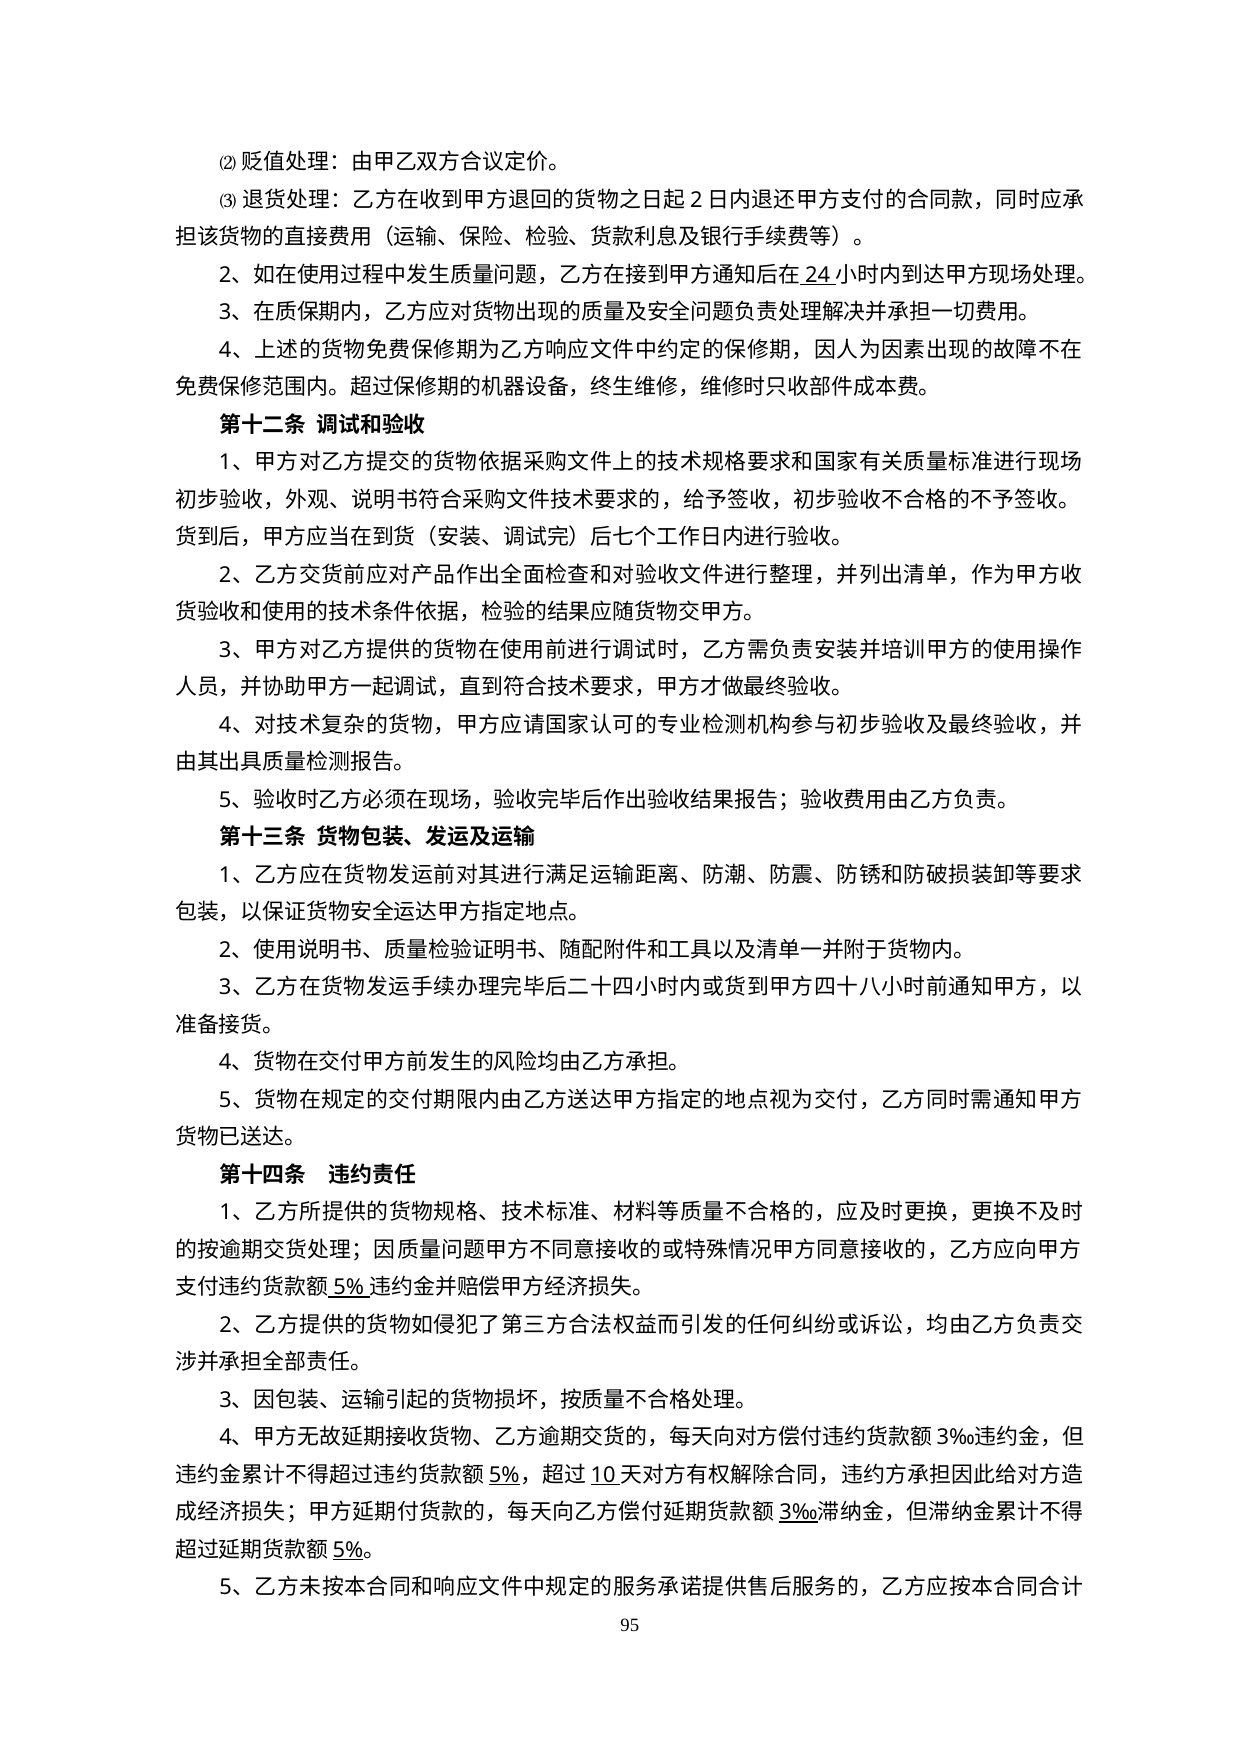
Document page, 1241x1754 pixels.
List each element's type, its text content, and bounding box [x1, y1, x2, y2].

text 第十三条 货物包装、发运及运输 [175, 814, 1084, 852]
text 1、甲方对乙方提交的货物依据采购文件上的技术规格要求和国家有关质量标准进行现场初步验收，外观、说明书符合采购文件技术要求的，给予签收，初步验收不合格的不予签收。货到后，甲方应当在到货（安装、调试完）后七个工作日内进行验收。 [175, 439, 1084, 552]
text 3、因包装、运输引起的货物损坏，按质量不合格处理。 [175, 1377, 1084, 1414]
text 4、甲方无故延期接收货物、乙方逾期交货的，每天向对方偿付违约货款额3‰违约金，但违约金累计不得超过违约货款额5%，超过10天对方有权解除合同，违约方承担因此给对方造成经济损失；甲方延期付货款的，每天向乙方偿付延期货款额3‰滞纳金，但滞纳金累计不得超过延期货款额5%。 [175, 1414, 1084, 1564]
text 第十四条 违约责任 [175, 1152, 1084, 1189]
text 3、乙方在货物发运手续办理完毕后二十四小时内或货到甲方四十八小时前通知甲方，以准备接货。 [175, 964, 1084, 1039]
text 1、乙方应在货物发运前对其进行满足运输距离、防潮、防震、防锈和防破损装卸等要求包装，以保证货物安全运达甲方指定地点。 [175, 852, 1084, 927]
text 2、乙方交货前应对产品作出全面检查和对验收文件进行整理，并列出清单，作为甲方收货验收和使用的技术条件依据，检验的结果应随货物交甲方。 [175, 552, 1084, 627]
text 5、货物在规定的交付期限内由乙方送达甲方指定的地点视为交付，乙方同时需通知甲方货物已送达。 [175, 1077, 1084, 1152]
text 4、对技术复杂的货物，甲方应请国家认可的专业检测机构参与初步验收及最终验收，并由其出具质量检测报告。 [175, 702, 1084, 777]
text 4、上述的货物免费保修期为乙方响应文件中约定的保修期，因人为因素出现的故障不在免费保修范围内。超过保修期的机器设备，终生维修，维修时只收部件成本费。 [175, 327, 1084, 402]
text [175, 1564, 1084, 1602]
text 第十二条 调试和验收 [175, 402, 1084, 439]
text 2、乙方提供的货物如侵犯了第三方合法权益而引发的任何纠纷或诉讼，均由乙方负责交涉并承担全部责任。 [175, 1302, 1084, 1377]
text ⑵贬值处理：由甲乙双方合议定价。 [175, 139, 1084, 177]
text ⑶退货处理：乙方在收到甲方退回的货物之日起2日内退还甲方支付的合同款，同时应承担该货物的直接费用（运输、保险、检验、货款利息及银行手续费等）。 [175, 177, 1084, 252]
text 4、货物在交付甲方前发生的风险均由乙方承担。 [175, 1039, 1084, 1077]
text 5、验收时乙方必须在现场，验收完毕后作出验收结果报告；验收费用由乙方负责。 [175, 777, 1084, 814]
text 2、如在使用过程中发生质量问题，乙方在接到甲方通知后在 24 小时内到达甲方现场处理。 [175, 252, 1084, 289]
text 3、甲方对乙方提供的货物在使用前进行调试时，乙方需负责安装并培训甲方的使用操作人员，并协助甲方一起调试，直到符合技术要求，甲方才做最终验收。 [175, 627, 1084, 702]
text 2、使用说明书、质量检验证明书、随配附件和工具以及清单一并附于货物内。 [175, 927, 1084, 964]
text 1、乙方所提供的货物规格、技术标准、材料等质量不合格的，应及时更换，更换不及时的按逾期交货处理；因质量问题甲方不同意接收的或特殊情况甲方同意接收的，乙方应向甲方支付违约货款额 5% 违约金并赔偿甲方经济损失。 [175, 1189, 1084, 1302]
text 3、在质保期内，乙方应对货物出现的质量及安全问题负责处理解决并承担一切费用。 [175, 289, 1084, 327]
